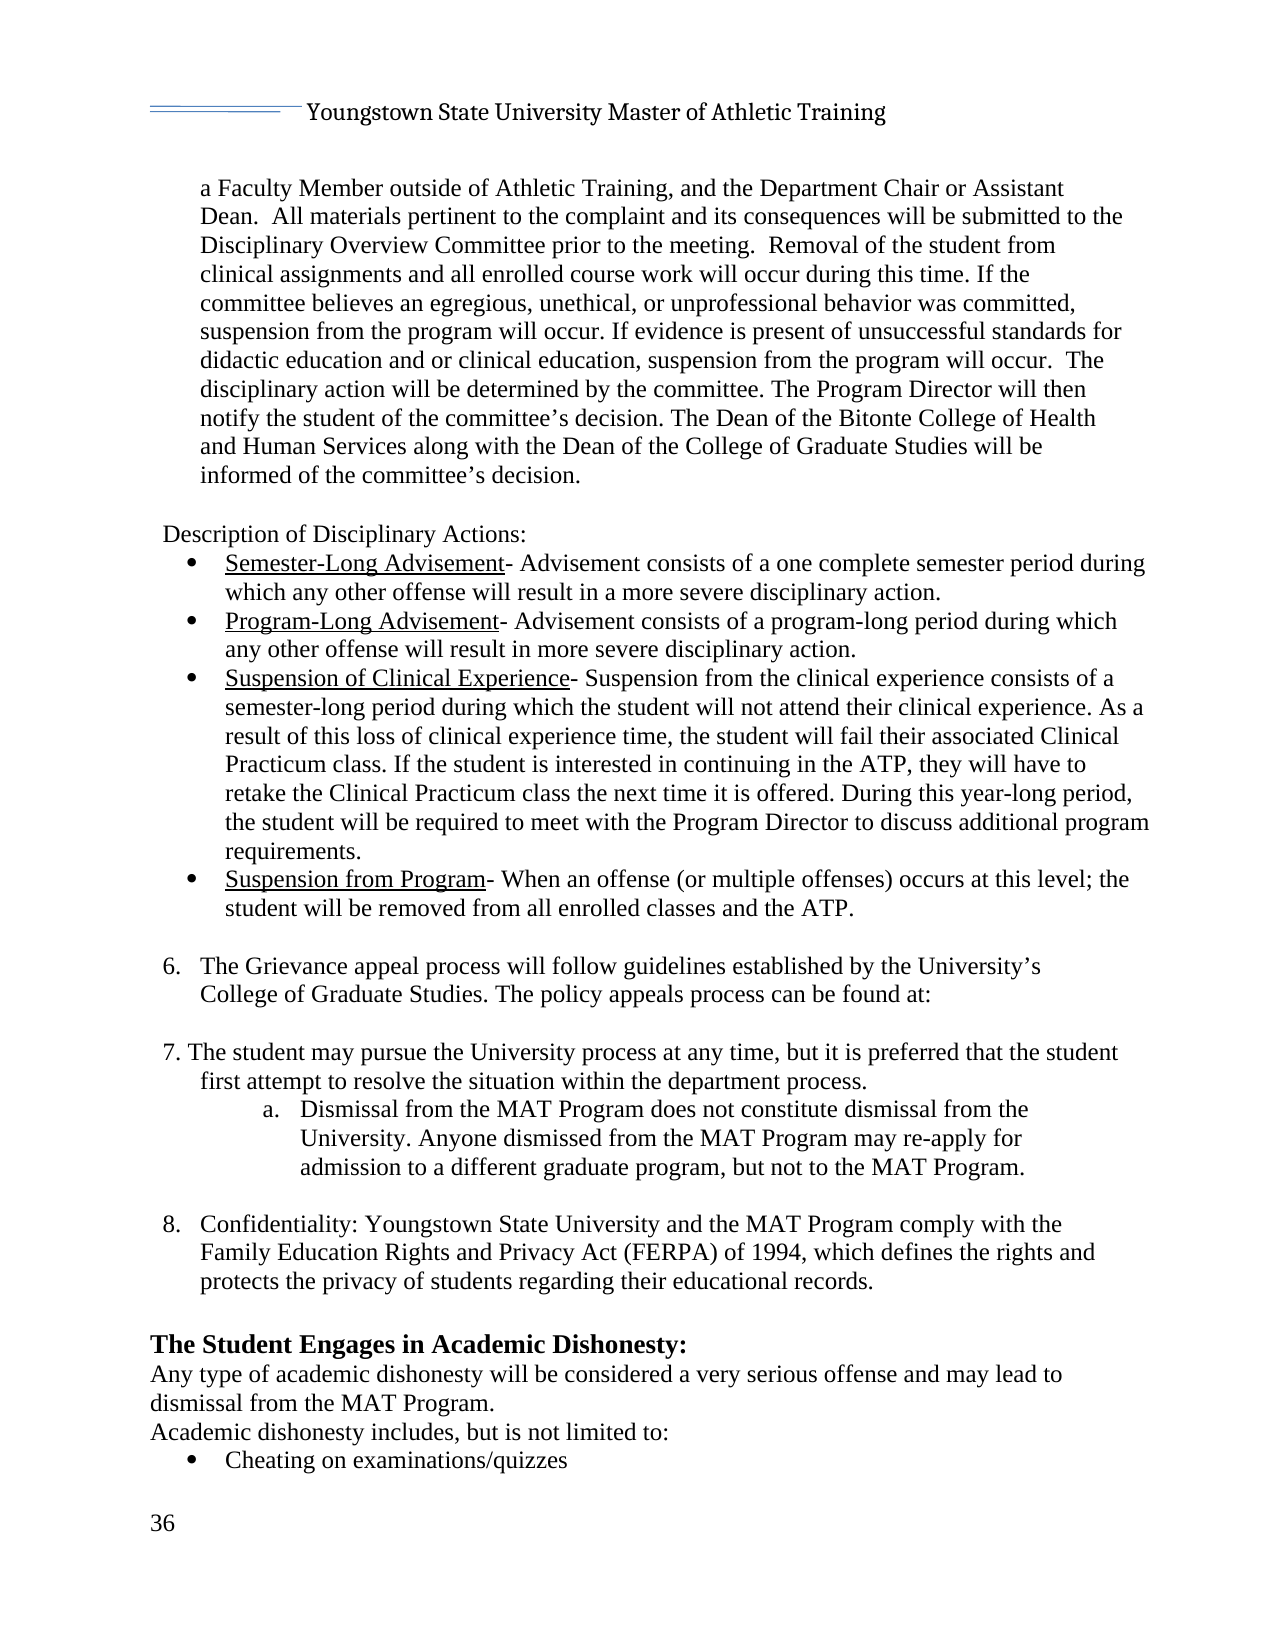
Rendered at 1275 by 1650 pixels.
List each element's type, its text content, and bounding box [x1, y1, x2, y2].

list Suspension of Clinical Experience- Suspension from the clinical experience consists of a semester-long period during which the student will not attend their clinical experience. As a result of this loss of clinical experience time, the student will fail their associated Clinical Practicum class. If the student is interested in continuing in the ATP, they will have to retake the Clinical Practicum class the next time it is offered. During this year-long period, the student will be required to meet with the Program Director to discuss additional program requirements. [187, 663, 1153, 864]
text Any type of academic dishonesty will be considered a very serious offense and may lead to dismissal from the MAT Program. [150, 1359, 1125, 1417]
list Cheating on examinations/quizzes [187, 1445, 1125, 1474]
list Program-Long Advisement- Advisement consists of a program-long period during which any other offense will result in more severe disciplinary action. [187, 606, 1153, 663]
text Academic dishonesty includes, but is not limited to: [150, 1417, 1125, 1445]
text Description of Disciplinary Actions: [150, 519, 1153, 548]
list Confidentiality: Youngstown State University and the MAT Program comply with the Family Education Rights and Privacy Act (FERPA) of 1994, which defines the rights and protects the privacy of students regarding their educational records. [162, 1209, 1125, 1295]
subtitle The Student Engages in Academic Dishonesty: [150, 1328, 1125, 1359]
list The student may pursue the University process at any time, but it is preferred that the student first attempt to resolve the situation within the department process. [162, 1037, 1125, 1094]
list Suspension from Program- When an offense (or multiple offenses) occurs at this level; the student will be removed from all enrolled classes and the ATP. [187, 864, 1153, 922]
list Semester-Long Advisement- Advisement consists of a one complete semester period during which any other offense will result in a more severe disciplinary action. [187, 548, 1153, 606]
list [162, 173, 1125, 489]
list Dismissal from the MAT Program does not constitute dismissal from the University. Anyone dismissed from the MAT Program may re-apply for admission to a different graduate program, but not to the MAT Program. [262, 1094, 1125, 1181]
list The Grievance appeal process will follow guidelines established by the University’s College of Graduate Studies. The policy appeals process can be found at: [162, 951, 1125, 1008]
